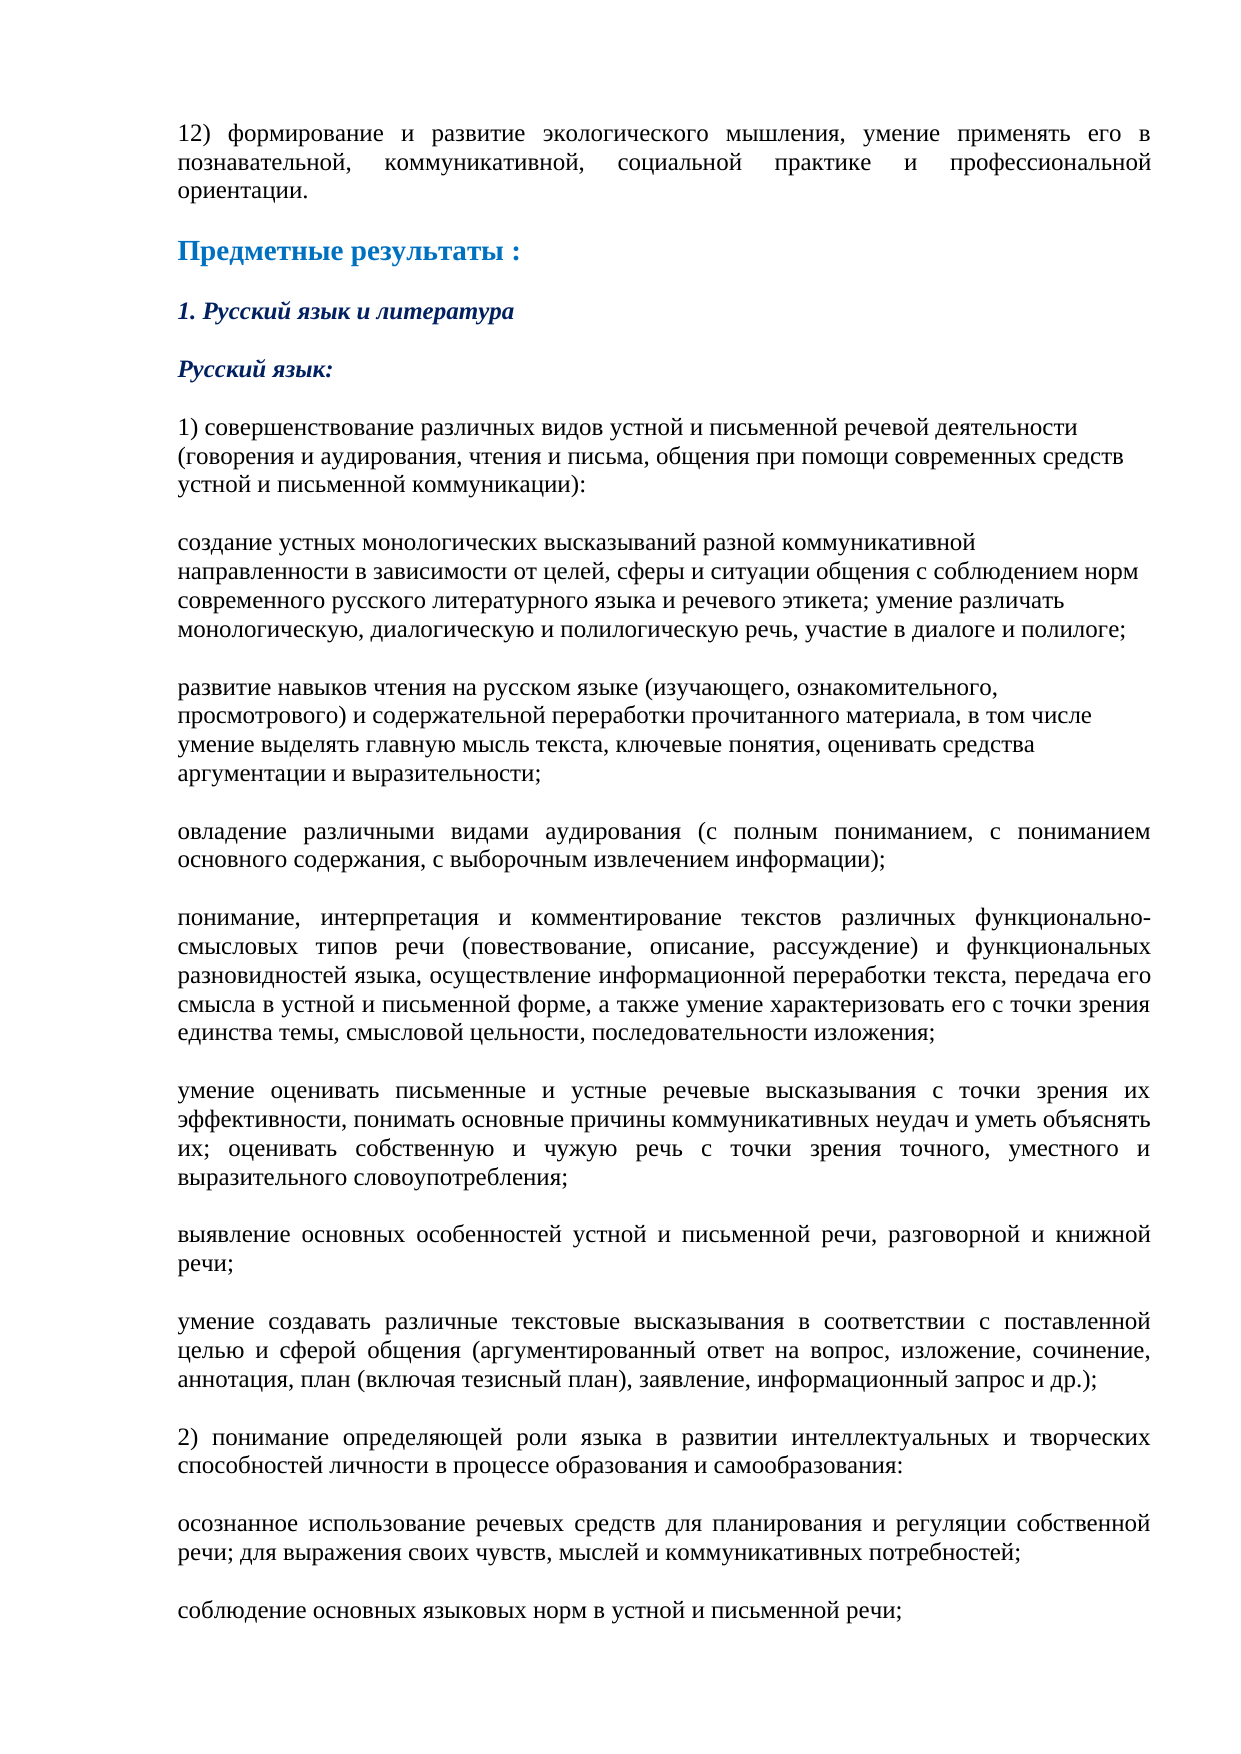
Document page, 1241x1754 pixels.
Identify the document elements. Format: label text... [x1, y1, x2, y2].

text 12) формирование и развитие экологического мышления, умение применять его в познавательной, коммуникативной, социальной практике и профессиональной ориентации. [177, 118, 1152, 204]
text 1) совершенствование различных видов устной и письменной речевой деятельности (говорения и аудирования, чтения и письма, общения при помощи современных средств устной и письменной коммуникации): [177, 412, 1152, 498]
text Русский язык: [177, 354, 1152, 383]
text 2) понимание определяющей роли языка в развитии интеллектуальных и творческих способностей личности в процессе образования и самообразования: [177, 1422, 1152, 1479]
text соблюдение основных языковых норм в устной и письменной речи; [177, 1595, 1152, 1624]
text умение создавать различные текстовые высказывания в соответствии с поставленной целью и сферой общения (аргументированный ответ на вопрос, изложение, сочинение, аннотация, план (включая тезисный план), заявление, информационный запрос и др.); [177, 1306, 1152, 1392]
text Предметные результаты : [177, 233, 1152, 267]
text 1. Русский язык и литература [177, 296, 1152, 325]
text создание устных монологических высказываний разной коммуникативной направленности в зависимости от целей, сферы и ситуации общения с соблюдением норм современного русского литературного языка и речевого этикета; умение различать монологическую, диалогическую и полилогическую речь, участие в диалоге и полилоге; [177, 527, 1152, 642]
text умение оценивать письменные и устные речевые высказывания с точки зрения их эффективности, понимать основные причины коммуникативных неудач и уметь объяснять их; оценивать собственную и чужую речь с точки зрения точного, уместного и выразительного словоупотребления; [177, 1075, 1152, 1190]
text осознанное использование речевых средств для планирования и регуляции собственной речи; для выражения своих чувств, мыслей и коммуникативных потребностей; [177, 1508, 1152, 1566]
text овладение различными видами аудирования (с полным пониманием, с пониманием основного содержания, с выборочным извлечением информации); [177, 816, 1152, 873]
text понимание, интерпретация и комментирование текстов различных функционально-смысловых типов речи (повествование, описание, рассуждение) и функциональных разновидностей языка, осуществление информационной переработки текста, передача его смысла в устной и письменной форме, а также умение характеризовать его с точки зрения единства темы, смысловой цельности, последовательности изложения; [177, 902, 1152, 1046]
text развитие навыков чтения на русском языке (изучающего, ознакомительного, просмотрового) и содержательной переработки прочитанного материала, в том числе умение выделять главную мысль текста, ключевые понятия, оценивать средства аргументации и выразительности; [177, 672, 1152, 787]
text выявление основных особенностей устной и письменной речи, разговорной и книжной речи; [177, 1219, 1152, 1277]
